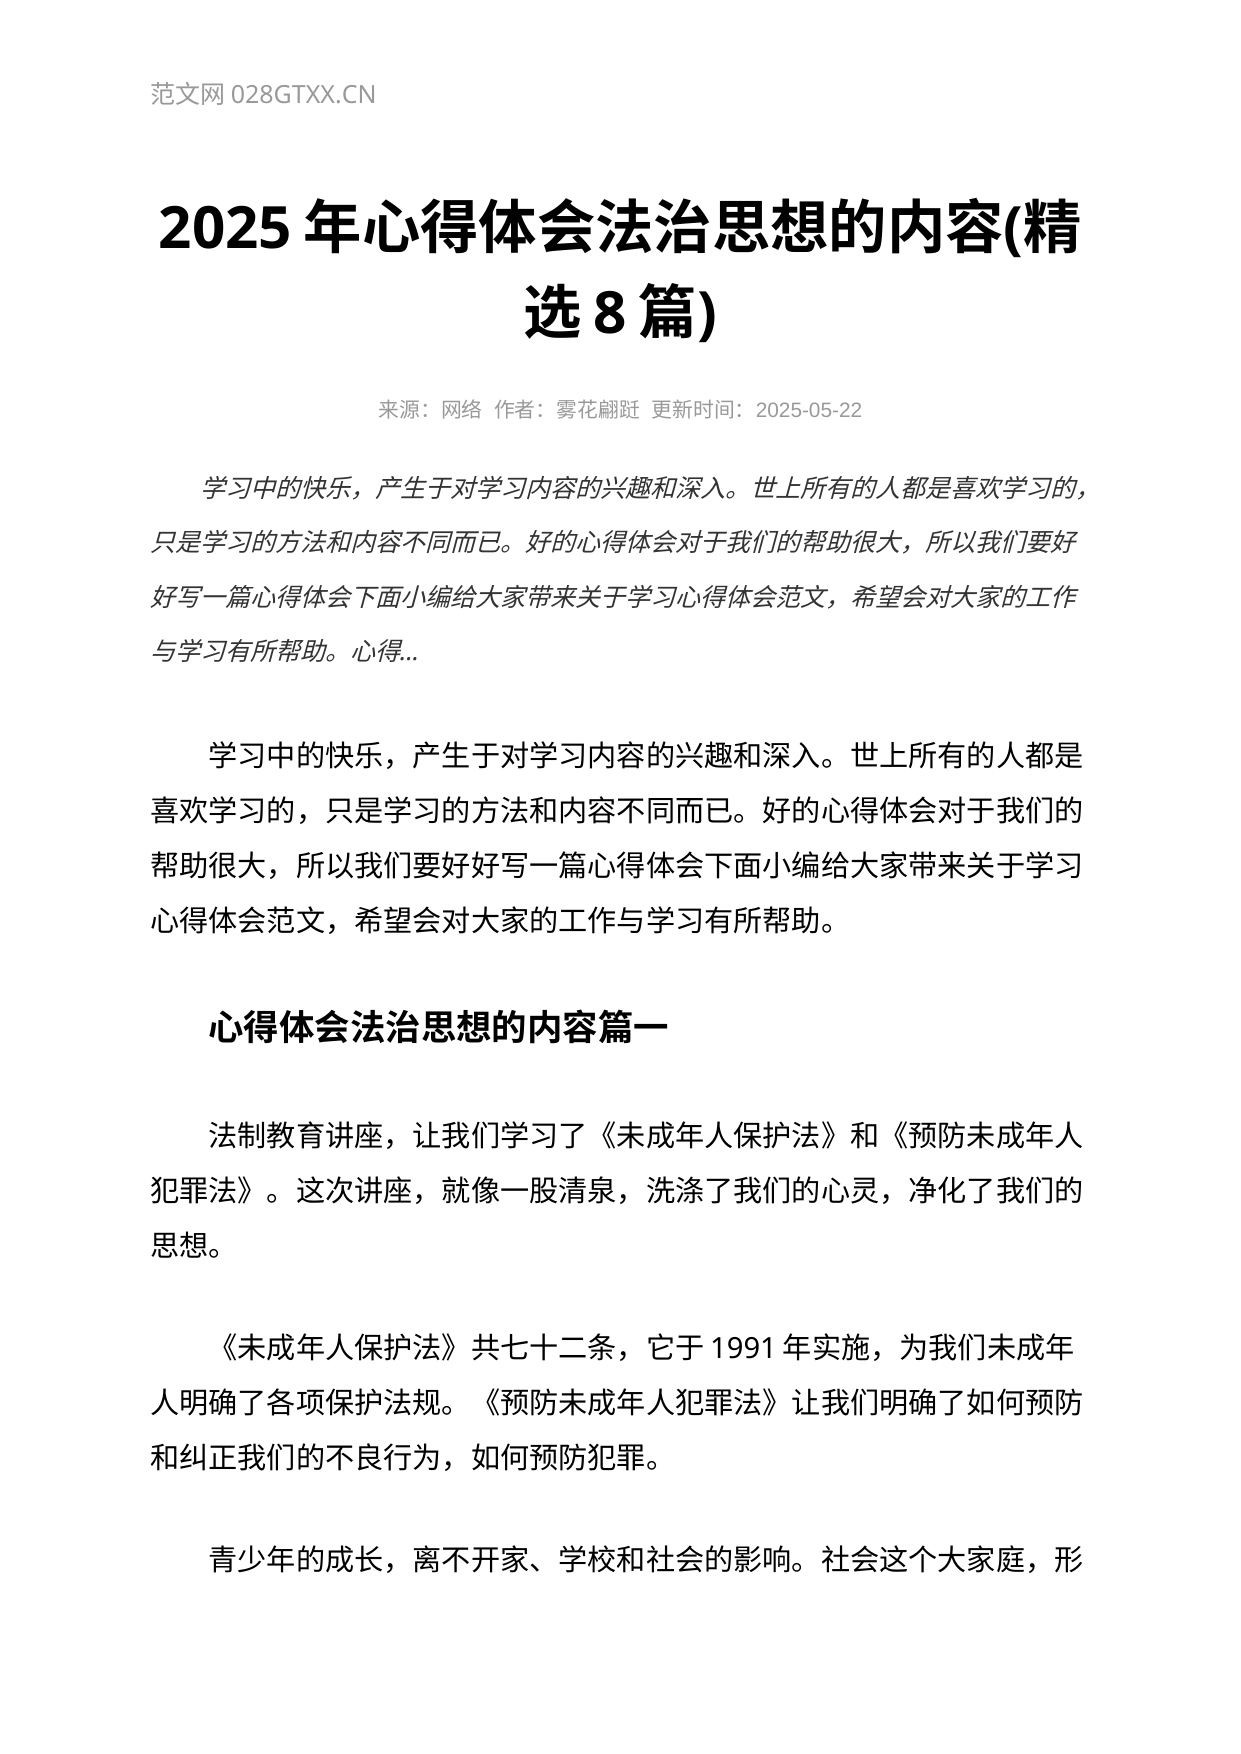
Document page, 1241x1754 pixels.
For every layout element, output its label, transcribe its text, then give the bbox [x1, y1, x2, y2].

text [150, 1536, 1090, 1578]
text 法制教育讲座，让我们学习了《未成年人保护法》和《预防未成年人犯罪法》。这次讲座，就像一股清泉，洗涤了我们的心灵，净化了我们的思想。 [150, 1113, 1090, 1265]
text 心得体会法治思想的内容篇一 [150, 999, 1090, 1051]
text 来源：网络 作者：雾花翩跹 更新时间：2025-05-22 [150, 398, 1090, 422]
text 学习中的快乐，产生于对学习内容的兴趣和深入。世上所有的人都是喜欢学习的，只是学习的方法和内容不同而已。好的心得体会对于我们的帮助很大，所以我们要好好写一篇心得体会下面小编给大家带来关于学习心得体会范文，希望会对大家的工作与学习有所帮助。心得... [150, 468, 1090, 668]
text 《未成年人保护法》共七十二条，它于1991年实施，为我们未成年人明确了各项保护法规。《预防未成年人犯罪法》让我们明确了如何预防和纠正我们的不良行为，如何预防犯罪。 [150, 1324, 1090, 1477]
subtitle 2025年心得体会法治思想的内容(精选8篇) [150, 181, 1090, 351]
text 学习中的快乐，产生于对学习内容的兴趣和深入。世上所有的人都是喜欢学习的，只是学习的方法和内容不同而已。好的心得体会对于我们的帮助很大，所以我们要好好写一篇心得体会下面小编给大家带来关于学习心得体会范文，希望会对大家的工作与学习有所帮助。 [150, 733, 1090, 940]
